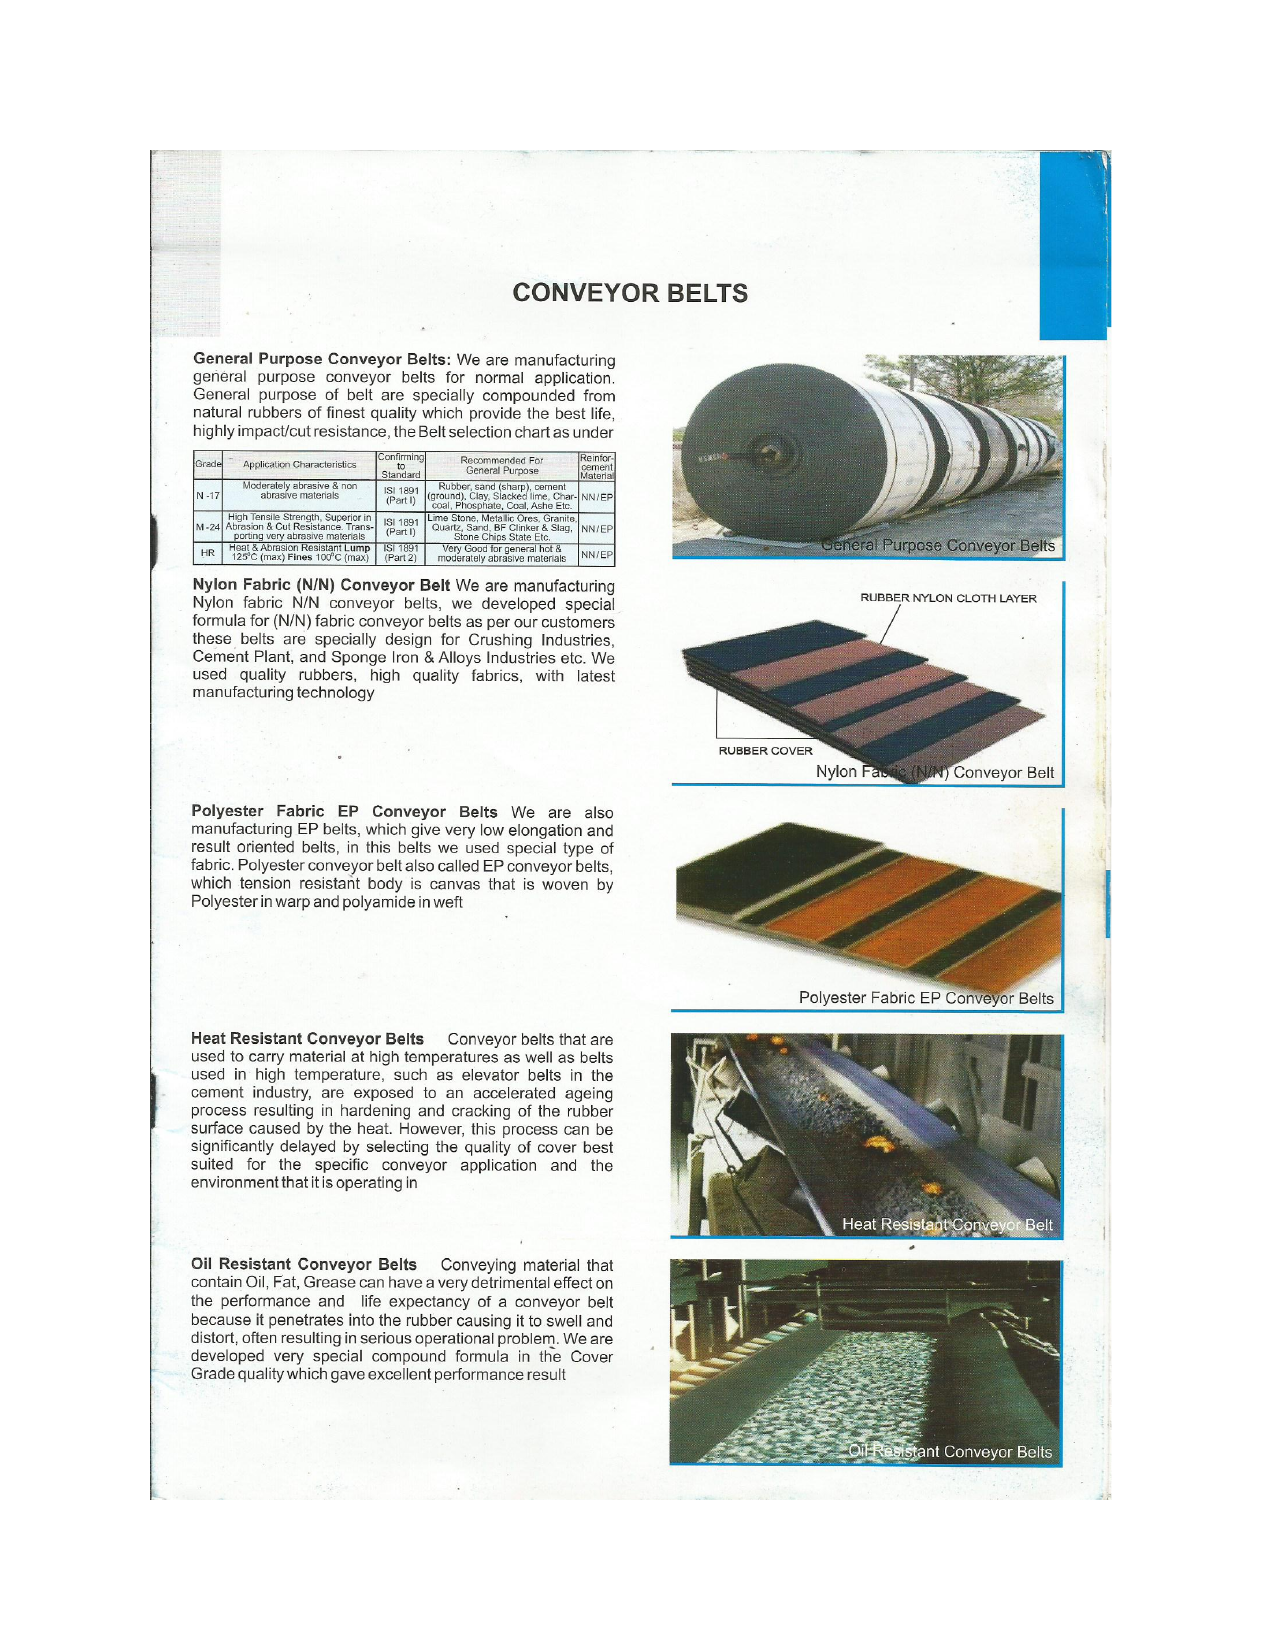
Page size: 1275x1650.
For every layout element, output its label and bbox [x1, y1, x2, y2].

picture [150, 150, 1112, 1500]
